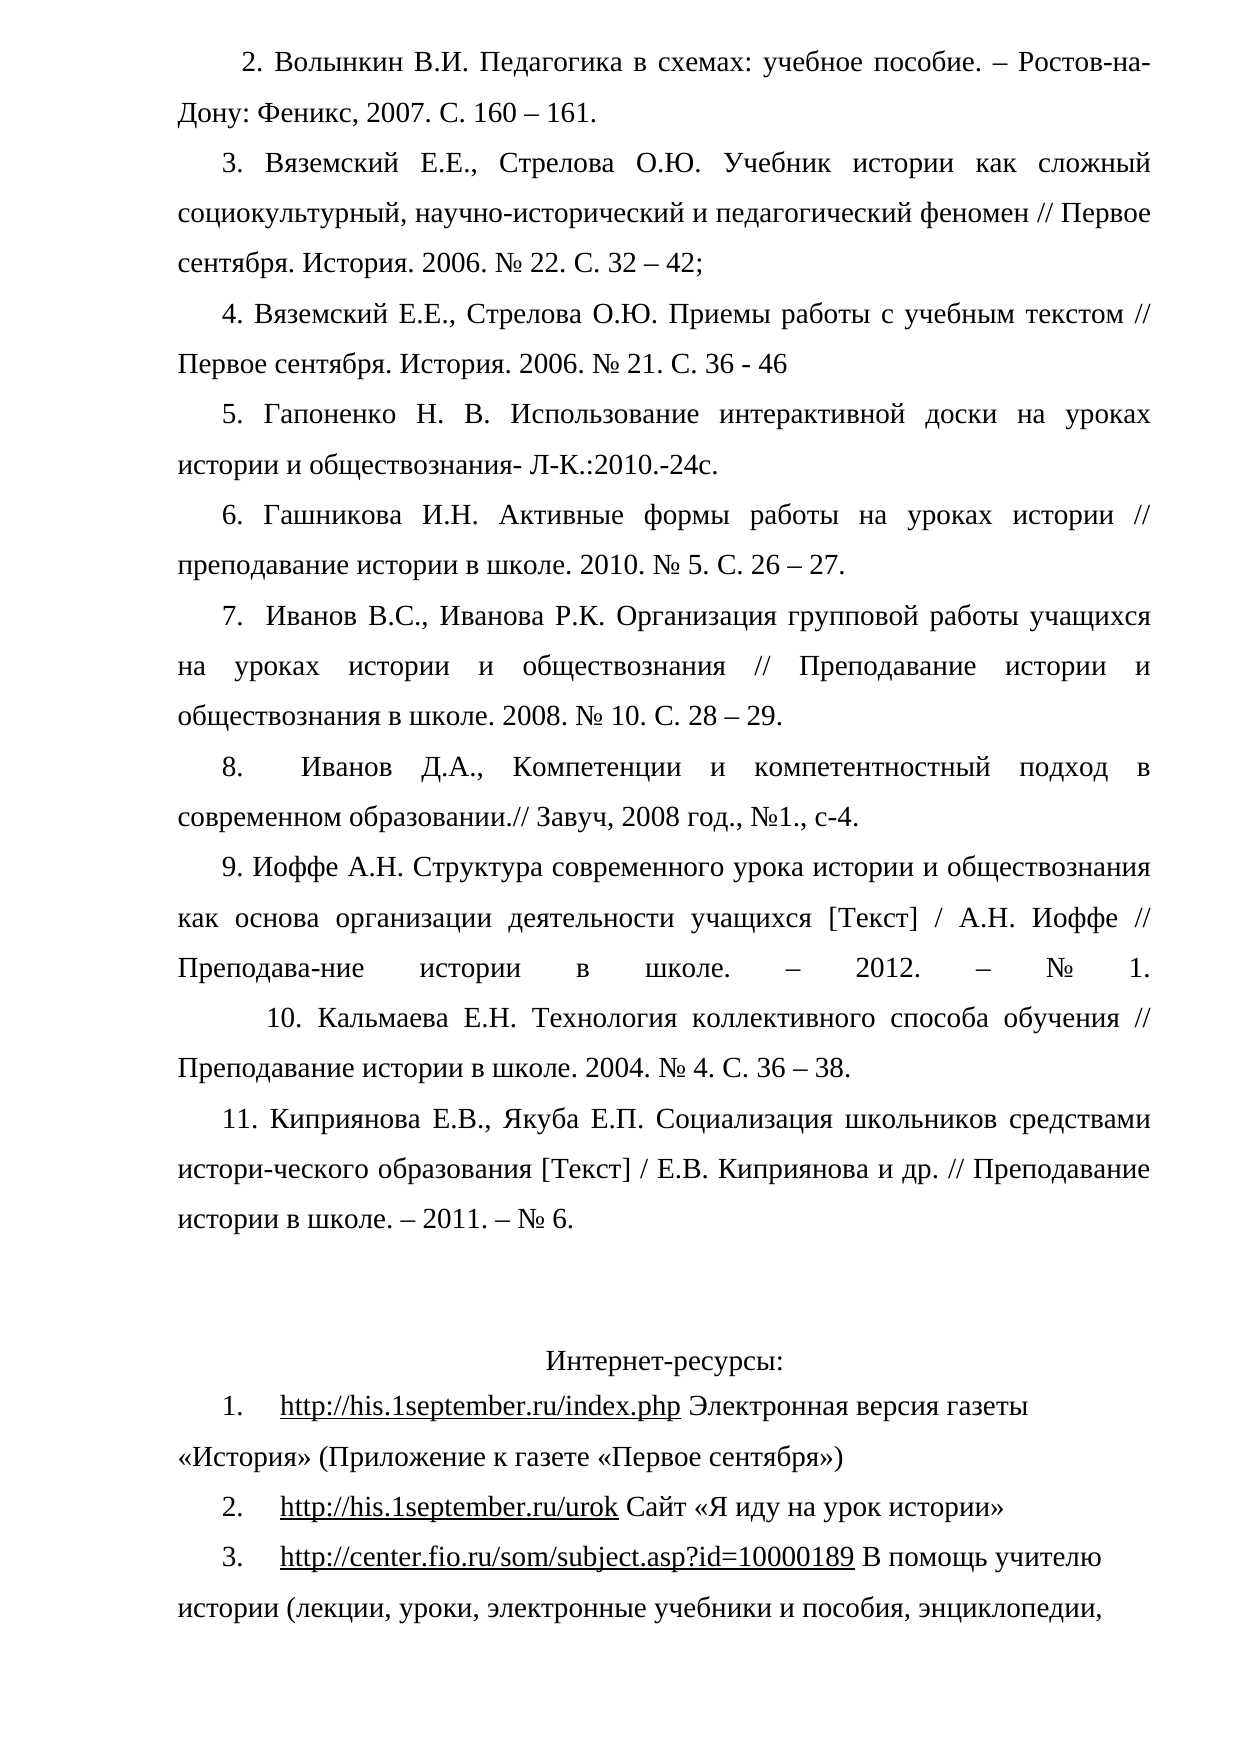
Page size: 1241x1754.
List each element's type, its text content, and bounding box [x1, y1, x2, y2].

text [177, 44, 1152, 128]
text 9. Иоффе А.Н. Структура современного урока истории и обществознания как основа организации деятельности учащихся [Текст] / А.Н. Иоффе // Преподава-ние истории в школе. – 2012. – № 1. 10. Кальмаева Е.Н. Технология коллективного способа обучения // Преподавание истории в школе. 2004. № 4. С. 36 – 38. [177, 849, 1152, 1084]
text 2. http://his.1september.ru/urok Сайт «Я иду на урок истории» [177, 1489, 1152, 1523]
text 11. Киприянова Е.В., Якуба Е.П. Социализация школьников средствами истори-ческого образования [Текст] / Е.В. Киприянова и др. // Преподавание истории в школе. – 2011. – № 6. [177, 1101, 1152, 1235]
text 7. Иванов В.С., Иванова Р.К. Организация групповой работы учащихся на уроках истории и обществознания // Преподавание истории и обществознания в школе. 2008. № 10. С. 28 – 29. [177, 598, 1152, 732]
text 8. Иванов Д.А., Компетенции и компетентностный подход в современном образовании.// Завуч, 2008 год., №1., с-4. [177, 749, 1152, 833]
text 3. Вяземский Е.Е., Стрелова О.Ю. Учебник истории как сложный социокультурный, научно-исторический и педагогический феномен // Первое сентября. История. 2006. № 22. С. 32 – 42; [177, 145, 1152, 279]
text 4. Вяземский Е.Е., Стрелова О.Ю. Приемы работы с учебным текстом // Первое сентября. История. 2006. № 21. С. 36 - 46 [177, 296, 1152, 380]
text 5. Гапоненко Н. В. Использование интерактивной доски на уроках истории и обществознания- Л-К.:2010.-24с. [177, 397, 1152, 480]
text 6. Гашникова И.Н. Активные формы работы на уроках истории // преподавание истории в школе. 2010. № 5. С. 26 – 27. [177, 497, 1152, 581]
text 1. http://his.1september.ru/index.php Электронная версия газеты «История» (Приложение к газете «Первое сентября») [177, 1388, 1152, 1472]
text Интернет-ресурсы: [177, 1343, 1152, 1376]
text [177, 1539, 1152, 1623]
